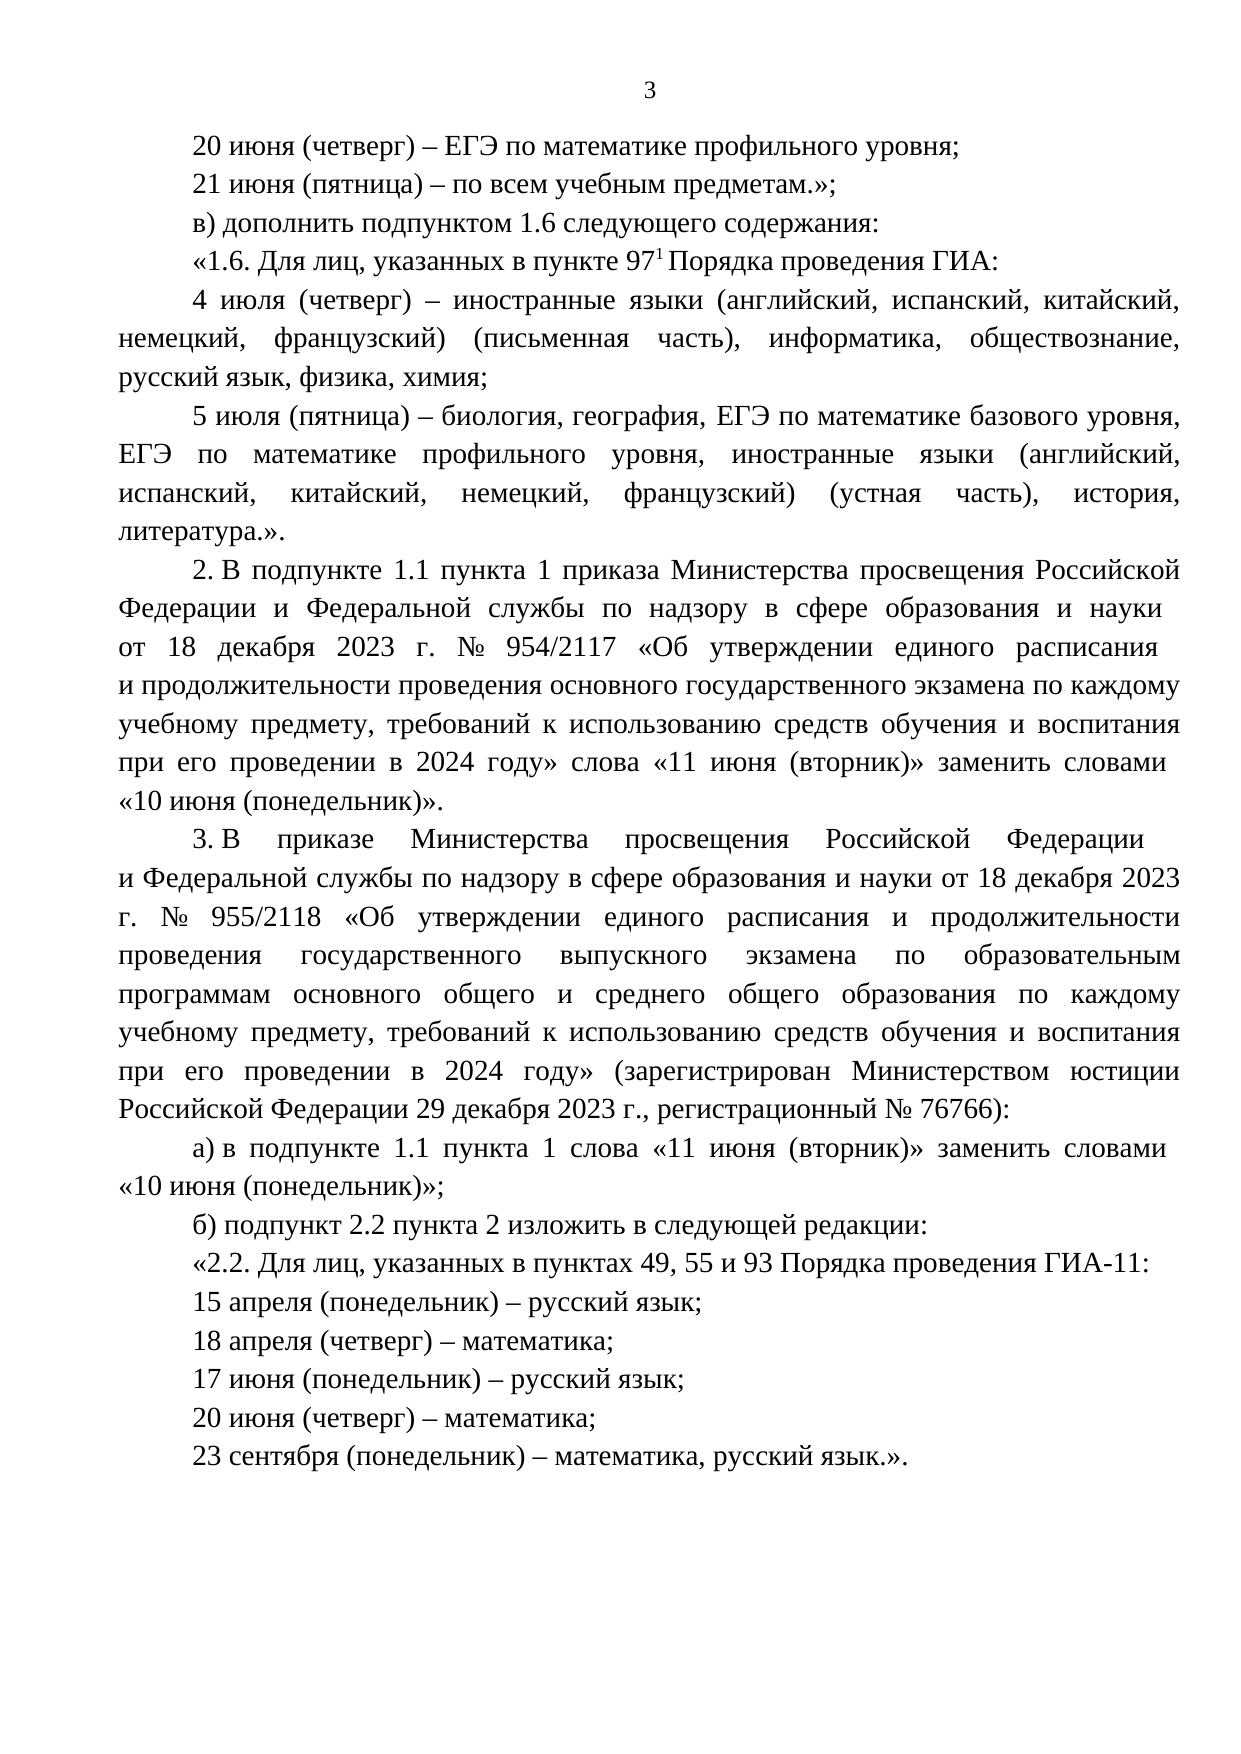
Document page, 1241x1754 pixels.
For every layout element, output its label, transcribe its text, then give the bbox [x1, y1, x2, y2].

text 17 июня (понедельник) – русский язык; [118, 1361, 1181, 1395]
text 4 июля (четверг) – иностранные языки (английский, испанский, китайский, немецкий, французский) (письменная часть), информатика, обществознание, русский язык, физика, химия; [118, 282, 1181, 393]
list В подпункте 1.1 пункта 1 приказа Министерства просвещения Российской Федерации и Федеральной службы по надзору в сфере образования и науки от 18 декабря 2023 г. № 954/2117 «Об утверждении единого расписания и продолжительности проведения основного государственного экзамена по каждому учебному предмету, требований к использованию средств обучения и воспитания при его проведении в 2024 году» слова «11 июня (вторник)» заменить словами «10 июня (понедельник)». [118, 552, 1181, 817]
text 15 апреля (понедельник) – русский язык; [118, 1284, 1181, 1318]
text 5 июля (пятница) – биология, география, ЕГЭ по математике базового уровня, ЕГЭ по математике профильного уровня, иностранные языки (английский, испанский, китайский, немецкий, французский) (устная часть), история, литература.». [118, 398, 1181, 547]
text 20 июня (четверг) – математика; [118, 1400, 1181, 1433]
text 23 сентября (понедельник) – математика, русский язык.». [118, 1438, 1181, 1472]
text 21 июня (пятница) – по всем учебным предметам.»; [118, 166, 1181, 200]
list дополнить подпунктом 1.6 следующего содержания: [118, 205, 1181, 238]
list В приказе Министерства просвещения Российской Федерации и Федеральной службы по надзору в сфере образования и науки от 18 декабря 2023 г. № 955/2118 «Об утверждении единого расписания и продолжительности проведения государственного выпускного экзамена по образовательным программам основного общего и среднего общего образования по каждому учебному предмету, требований к использованию средств обучения и воспитания при его проведении в 2024 году» (зарегистрирован Министерством юстиции Российской Федерации 29 декабря 2023 г., регистрационный № 76766): [118, 822, 1181, 1125]
text 18 апреля (четверг) – математика; [118, 1323, 1181, 1356]
text «2.2. Для лиц, указанных в пунктах 49, 55 и 93 Порядка проведения ГИА-11: [118, 1246, 1181, 1279]
list подпункт 2.2 пункта 2 изложить в следующей редакции: [118, 1207, 1181, 1241]
text 20 июня (четверг) – ЕГЭ по математике профильного уровня; [118, 128, 1181, 161]
text «1.6. Для лиц, указанных в пункте 971 Порядка проведения ГИА: [118, 243, 1181, 277]
list в подпункте 1.1 пункта 1 слова «11 июня (вторник)» заменить словами «10 июня (понедельник)»; [118, 1130, 1181, 1202]
